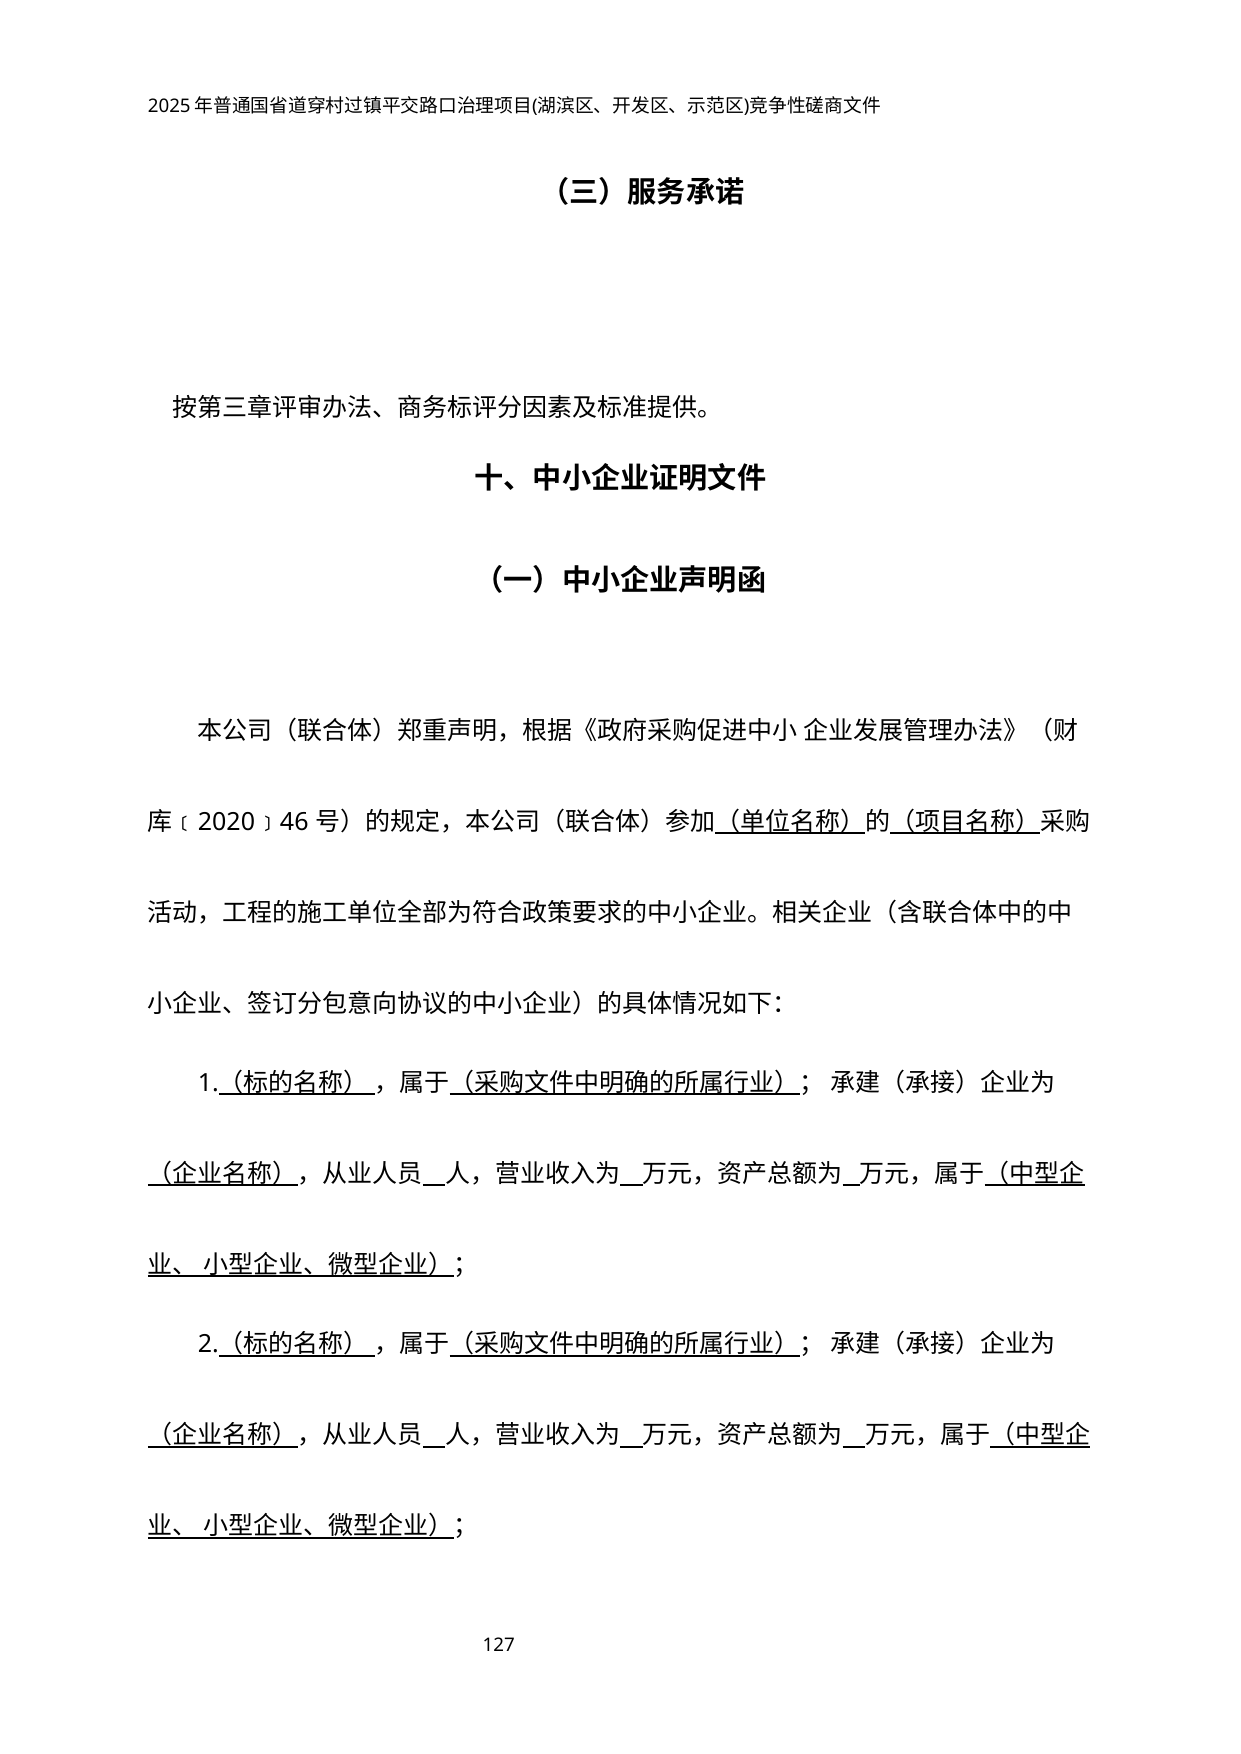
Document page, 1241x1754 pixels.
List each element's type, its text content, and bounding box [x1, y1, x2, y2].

text 1.（标的名称） ，属于（采购文件中明确的所属行业）； 承建（承接）企业为（企业名称），从业人员 人，营业收入为 万元，资产总额为 万元，属于（中型企业、 小型企业、微型企业）； [148, 1048, 1092, 1295]
text 2.（标的名称） ，属于（采购文件中明确的所属行业）； 承建（承接）企业为（企业名称），从业人员 人，营业收入为 万元，资产总额为 万元，属于（中型企业、 小型企业、微型企业）； [148, 1309, 1092, 1556]
subtitle 服务承诺 [148, 157, 1092, 222]
subtitle 中小企业证明文件 [148, 444, 1092, 509]
text 按第三章评审办法、商务标评分因素及标准提供。 [148, 373, 1092, 438]
subtitle 中小企业声明函 [148, 545, 1092, 610]
text 本公司（联合体）郑重声明，根据《政府采购促进中小 企业发展管理办法》（财库﹝2020﹞46 号）的规定，本公司（联合体）参加（单位名称）的（项目名称）采购活动，工程的施工单位全部为符合政策要求的中小企业。相关企业（含联合体中的中小企业、签订分包意向协议的中小企业）的具体情况如下： [148, 696, 1092, 1034]
